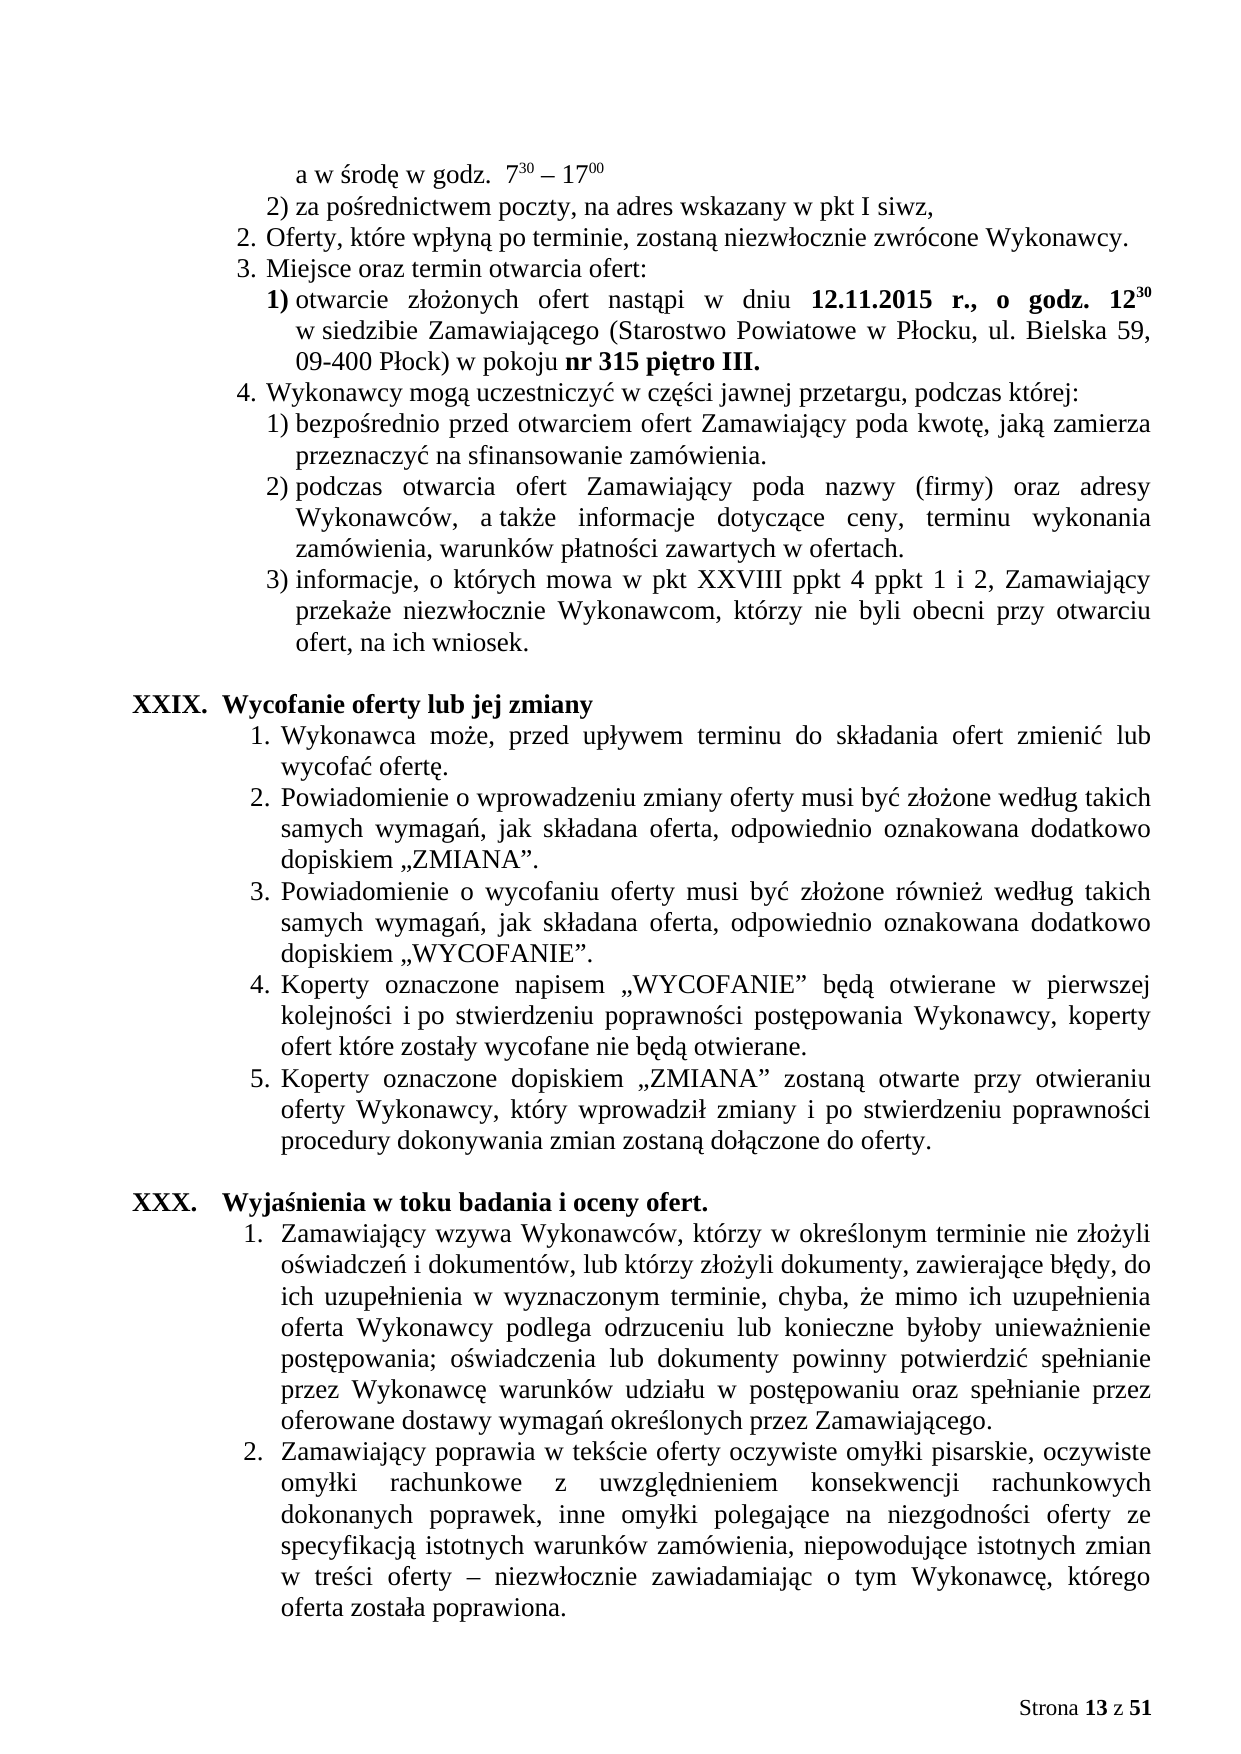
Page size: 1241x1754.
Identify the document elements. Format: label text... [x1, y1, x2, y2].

list Koperty oznaczone napisem „WYCOFANIE” będą otwierane w pierwszej kolejności i po stwierdzeniu poprawności postępowania Wykonawcy, koperty ofert które zostały wycofane nie będą otwierane. [250, 968, 1152, 1062]
list Miejsce oraz termin otwarcia ofert: [236, 252, 1152, 283]
list podczas otwarcia ofert Zamawiający poda nazwy (firmy) oraz adresy Wykonawców, a także informacje dotyczące ceny, terminu wykonania zamówienia, warunków płatności zawartych w ofertach. [266, 470, 1152, 563]
list Wyjaśnienia w toku badania i oceny ofert. [132, 1186, 805, 1217]
list bezpośrednio przed otwarciem ofert Zamawiający poda kwotę, jaką zamierza przeznaczyć na sfinansowanie zamówienia. [266, 408, 1152, 470]
list Wycofanie oferty lub jej zmiany [132, 688, 1152, 719]
list Zamawiający wzywa Wykonawców, którzy w określonym terminie nie złożyli oświadczeń i dokumentów, lub którzy złożyli dokumenty, zawierające błędy, do ich uzupełnienia w wyznaczonym terminie, chyba, że mimo ich uzupełnienia oferta Wykonawcy podlega odrzuceniu lub konieczne byłoby unieważnienie postępowania; oświadczenia lub dokumenty powinny potwierdzić spełnianie przez Wykonawcę warunków udziału w postępowaniu oraz spełnianie przez oferowane dostawy wymagań określonych przez Zamawiającego. [243, 1217, 1152, 1435]
list Powiadomienie o wycofaniu oferty musi być złożone również według takich samych wymagań, jak składana oferta, odpowiednio oznakowana dodatkowo dopiskiem „WYCOFANIE”. [250, 875, 1152, 968]
list Wykonawca może, przed upływem terminu do składania ofert zmienić lub wycofać ofertę. [250, 719, 1152, 781]
list otwarcie złożonych ofert nastąpi w dniu 12.11.2015 r., o godz. 1230 w siedzibie Zamawiającego (Starostwo Powiatowe w Płocku, ul. Bielska 59, 09-400 Płock) w pokoju nr 315 piętro III. [266, 283, 1152, 376]
list informacje, o których mowa w pkt XXVIII ppkt 4 ppkt 1 i 2, Zamawiający przekaże niezwłocznie Wykonawcom, którzy nie byli obecni przy otwarciu ofert, na ich wniosek. [266, 563, 1152, 657]
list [266, 158, 1152, 189]
list Powiadomienie o wprowadzeniu zmiany oferty musi być złożone według takich samych wymagań, jak składana oferta, odpowiednio oznakowana dodatkowo dopiskiem „ZMIANA”. [250, 781, 1152, 875]
list Oferty, które wpłyną po terminie, zostaną niezwłocznie zwrócone Wykonawcy. [236, 221, 1152, 252]
list Koperty oznaczone dopiskiem „ZMIANA” zostaną otwarte przy otwieraniu oferty Wykonawcy, który wprowadził zmiany i po stwierdzeniu poprawności procedury dokonywania zmian zostaną dołączone do oferty. [250, 1062, 1152, 1155]
list Wykonawcy mogą uczestniczyć w części jawnej przetargu, podczas której: [236, 376, 1152, 408]
list za pośrednictwem poczty, na adres wskazany w pkt I siwz, [266, 189, 1152, 221]
list Zamawiający poprawia w tekście oferty oczywiste omyłki pisarskie, oczywiste omyłki rachunkowe z uwzględnieniem konsekwencji rachunkowych dokonanych poprawek, inne omyłki polegające na niezgodności oferty ze specyfikacją istotnych warunków zamówienia, niepowodujące istotnych zmian w treści oferty – niezwłocznie zawiadamiając o tym Wykonawcę, którego oferta została poprawiona. [243, 1435, 1152, 1622]
